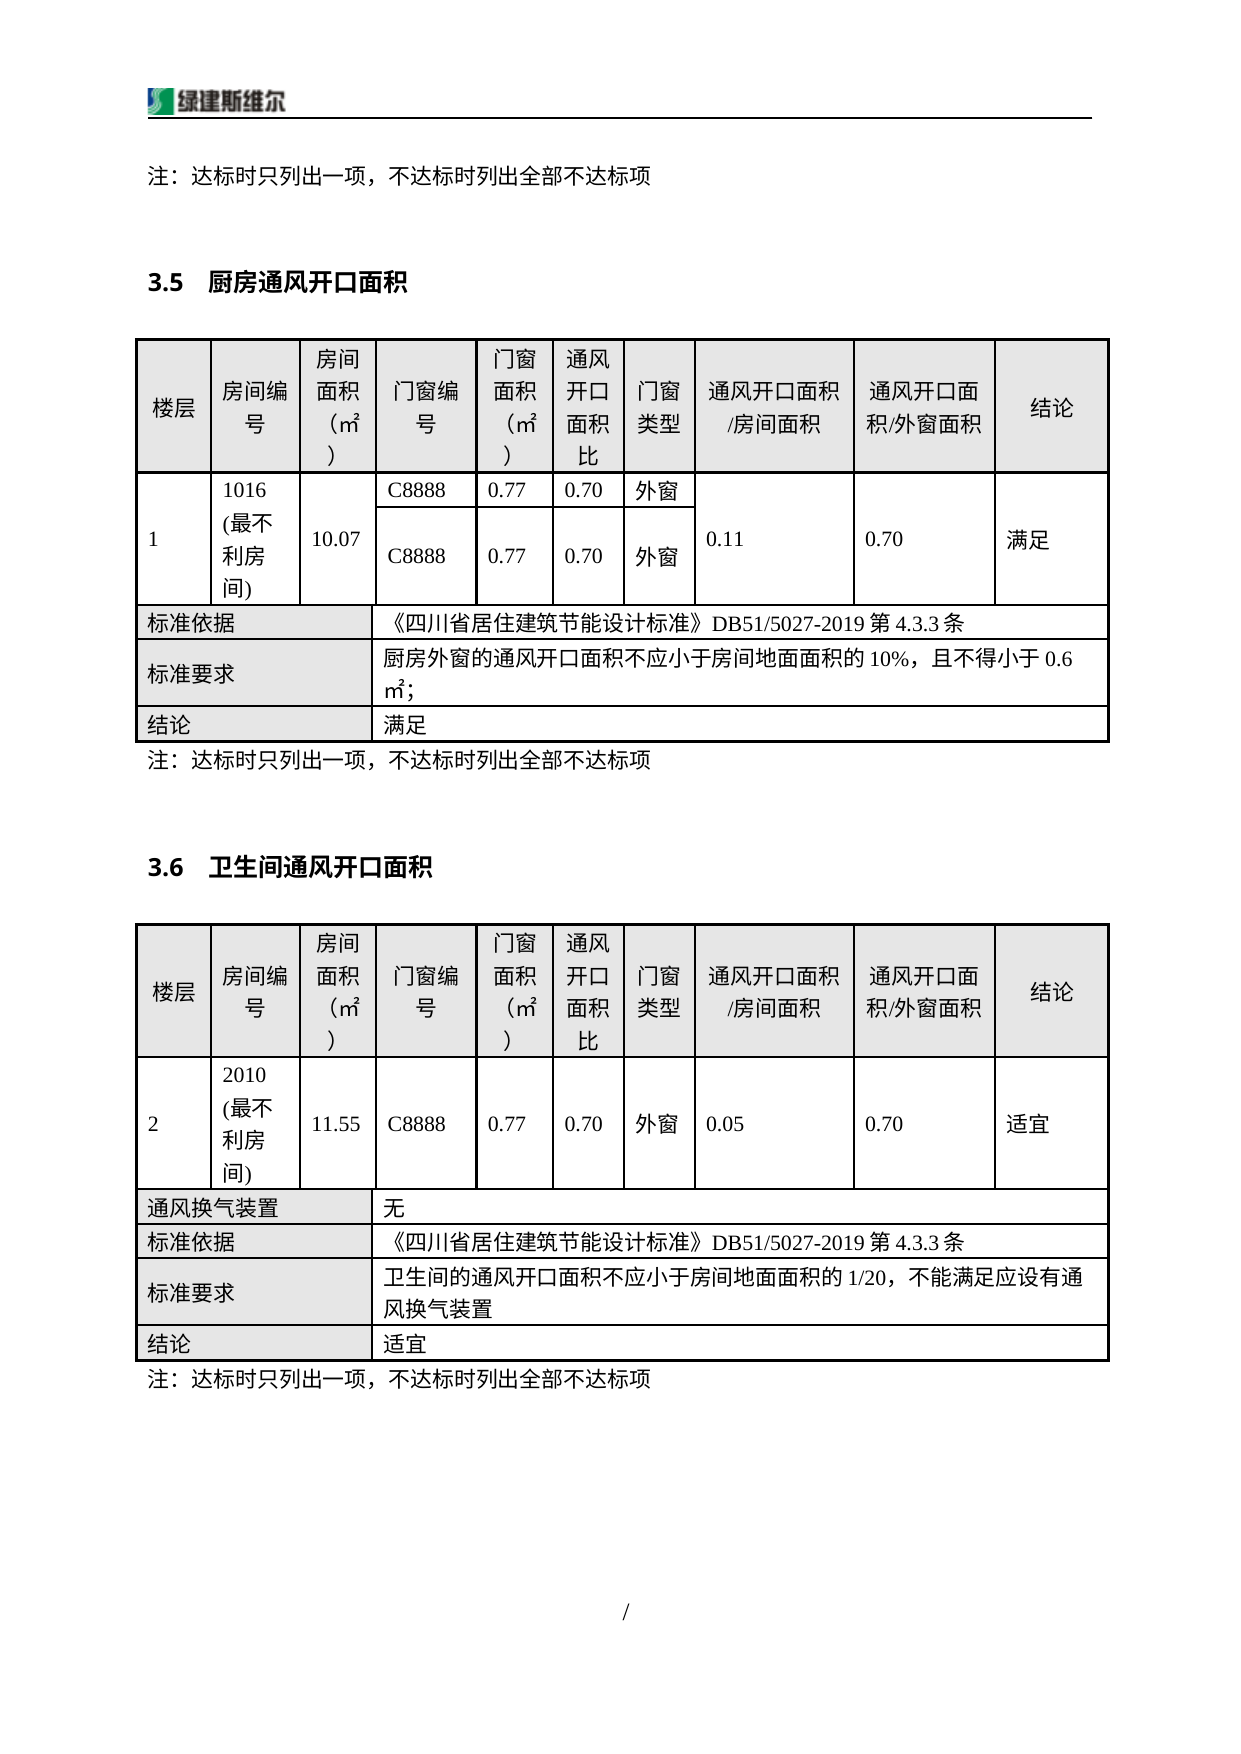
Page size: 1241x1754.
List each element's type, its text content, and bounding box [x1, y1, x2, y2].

table_header 通风开口面积/外窗面积 [855, 926, 994, 1056]
table_cell 0.77 [478, 1058, 552, 1188]
table_cell 0.11 [696, 474, 853, 603]
table_header 房间面积（㎡） [301, 926, 375, 1056]
table_cell 0.77 [478, 508, 552, 603]
subtitle 卫生间通风开口面积 [148, 833, 1092, 898]
table_cell 0.70 [855, 1058, 994, 1188]
table_cell 外窗 [625, 474, 694, 506]
table_cell 标准要求 [138, 1259, 371, 1324]
table_cell 卫生间的通风开口面积不应小于房间地面面积的1/20，不能满足应设有通风换气装置 [373, 1259, 1107, 1324]
table_cell 2010(最不利房间) [212, 1058, 299, 1188]
table_cell 0.77 [478, 474, 552, 506]
table_cell 外窗 [625, 508, 694, 603]
table_header 门窗编号 [377, 926, 475, 1056]
table_cell 标准要求 [138, 640, 371, 705]
table_cell 1 [138, 474, 210, 603]
table_cell 适宜 [373, 1326, 1107, 1359]
table_header 通风开口面积/房间面积 [696, 341, 853, 471]
text 注：达标时只列出一项，不达标时列出全部不达标项 [148, 743, 1092, 775]
table_header 结论 [996, 341, 1107, 471]
table_cell 10.07 [301, 474, 375, 603]
picture [147, 88, 289, 115]
subtitle 厨房通风开口面积 [148, 248, 1092, 313]
table_cell 厨房外窗的通风开口面积不应小于房间地面面积的10%，且不得小于0.6㎡； [373, 640, 1107, 705]
table_header 通风开口面积比 [554, 926, 623, 1056]
table_header 门窗面积（㎡） [478, 341, 552, 471]
table_cell 2 [138, 1058, 210, 1188]
table_cell 11.55 [301, 1058, 375, 1188]
table_cell 0.70 [554, 1058, 623, 1188]
table_header 楼层 [138, 926, 210, 1056]
table_cell 《四川省居住建筑节能设计标准》DB51/5027-2019第4.3.3条 [373, 1225, 1107, 1257]
table_cell C8888 [377, 474, 475, 506]
table_cell 0.70 [554, 508, 623, 603]
table_cell 通风换气装置 [138, 1190, 371, 1223]
table_cell 满足 [373, 707, 1107, 740]
table_cell 适宜 [996, 1058, 1107, 1188]
text 注：达标时只列出一项，不达标时列出全部不达标项 [148, 158, 1092, 191]
table_cell 标准依据 [138, 606, 371, 638]
table_cell 无 [373, 1190, 1107, 1223]
table_cell 标准依据 [138, 1225, 371, 1257]
table_cell 结论 [138, 707, 371, 740]
table_header 门窗类型 [625, 341, 694, 471]
table_header 房间编号 [212, 341, 299, 471]
table_header 通风开口面积比 [554, 341, 623, 471]
table_cell 0.05 [696, 1058, 853, 1188]
table_cell C8888 [377, 508, 475, 603]
table_cell 结论 [138, 1326, 371, 1359]
table_cell 0.70 [554, 474, 623, 506]
table_header 门窗类型 [625, 926, 694, 1056]
table_header 通风开口面积/房间面积 [696, 926, 853, 1056]
table_cell 满足 [996, 474, 1107, 603]
table_cell C8888 [377, 1058, 475, 1188]
table_header 门窗面积（㎡） [478, 926, 552, 1056]
table_header 门窗编号 [377, 341, 475, 471]
table_header 通风开口面积/外窗面积 [855, 341, 994, 471]
table_header 房间编号 [212, 926, 299, 1056]
table_header 结论 [996, 926, 1107, 1056]
table_cell 0.70 [855, 474, 994, 603]
table_cell 外窗 [625, 1058, 694, 1188]
table_cell 《四川省居住建筑节能设计标准》DB51/5027-2019第4.3.3条 [373, 606, 1107, 638]
table_cell 1016(最不利房间) [212, 474, 299, 603]
table_header 楼层 [138, 341, 210, 471]
table_header 房间面积（㎡） [301, 341, 375, 471]
text 注：达标时只列出一项，不达标时列出全部不达标项 [148, 1362, 1092, 1394]
